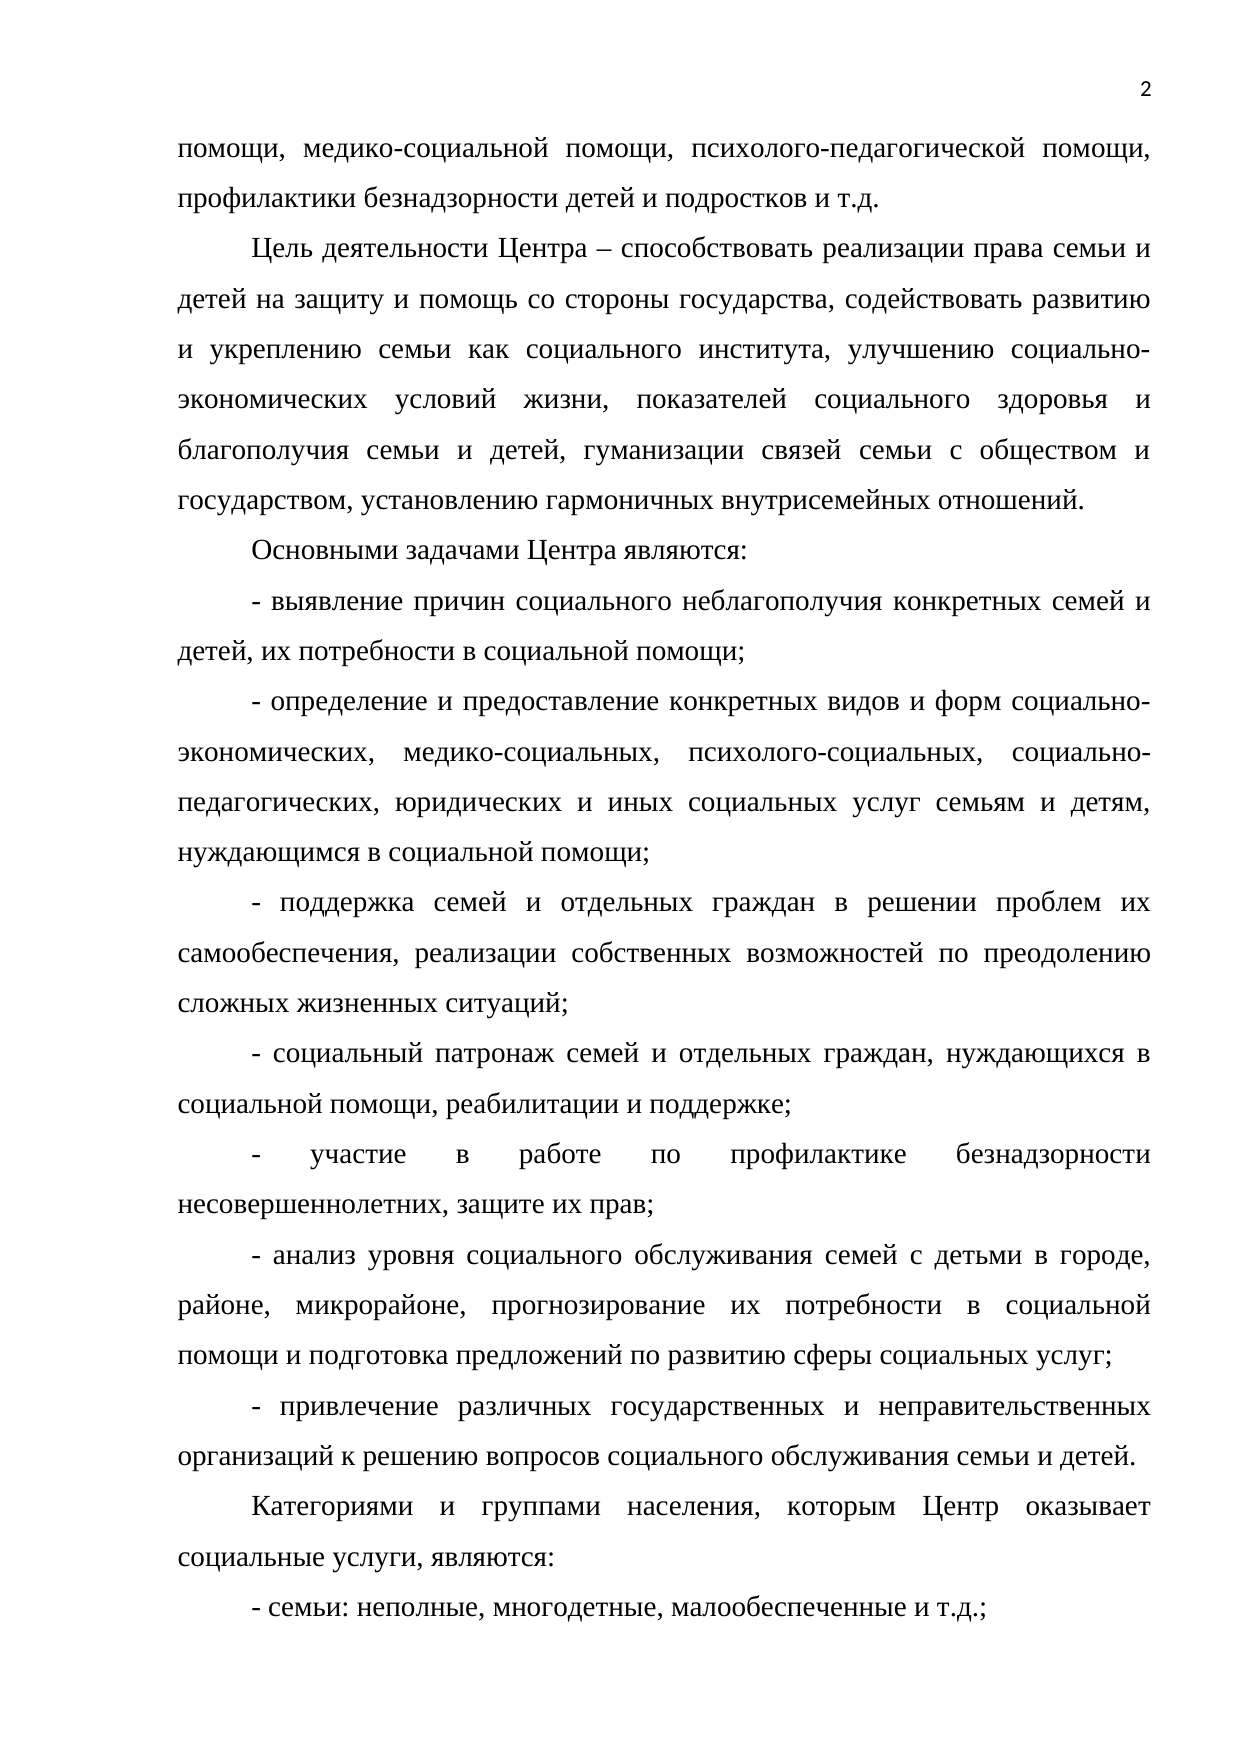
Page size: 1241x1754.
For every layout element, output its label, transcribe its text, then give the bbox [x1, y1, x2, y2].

text - выявление причин социального неблагополучия конкретных семей и детей, их потребности в социальной помощи; [177, 583, 1152, 667]
text - привлечение различных государственных и неправительственных организаций к решению вопросов социального обслуживания семьи и детей. [177, 1388, 1152, 1472]
text - социальный патронаж семей и отдельных граждан, нуждающихся в социальной помощи, реабилитации и поддержке; [177, 1036, 1152, 1119]
text - определение и предоставление конкретных видов и форм социально-экономических, медико-социальных, психолого-социальных, социально-педагогических, юридических и иных социальных услуг семьям и детям, нуждающимся в социальной помощи; [177, 683, 1152, 868]
text - семьи: неполные, многодетные, малообеспеченные и т.д.; [177, 1589, 1152, 1622]
text - анализ уровня социального обслуживания семей с детьми в городе, районе, микрорайоне, прогнозирование их потребности в социальной помощи и подготовка предложений по развитию сферы социальных услуг; [177, 1237, 1152, 1371]
text Категориями и группами населения, которым Центр оказывает социальные услуги, являются: [177, 1488, 1152, 1572]
text - поддержка семей и отдельных граждан в решении проблем их самообеспечения, реализации собственных возможностей по преодолению сложных жизненных ситуаций; [177, 884, 1152, 1019]
text - участие в работе по профилактике безнадзорности несовершеннолетних, защите их прав; [177, 1136, 1152, 1220]
text Цель деятельности Центра – способствовать реализации права семьи и детей на защиту и помощь со стороны государства, содействовать развитию и укреплению семьи как социального института, улучшению социально-экономических условий жизни, показателей социального здоровья и благополучия семьи и детей, гуманизации связей семьи с обществом и государством, установлению гармоничных внутрисемейных отношений. [177, 231, 1152, 516]
text Основными задачами Центра являются: [177, 532, 1152, 566]
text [177, 130, 1152, 214]
